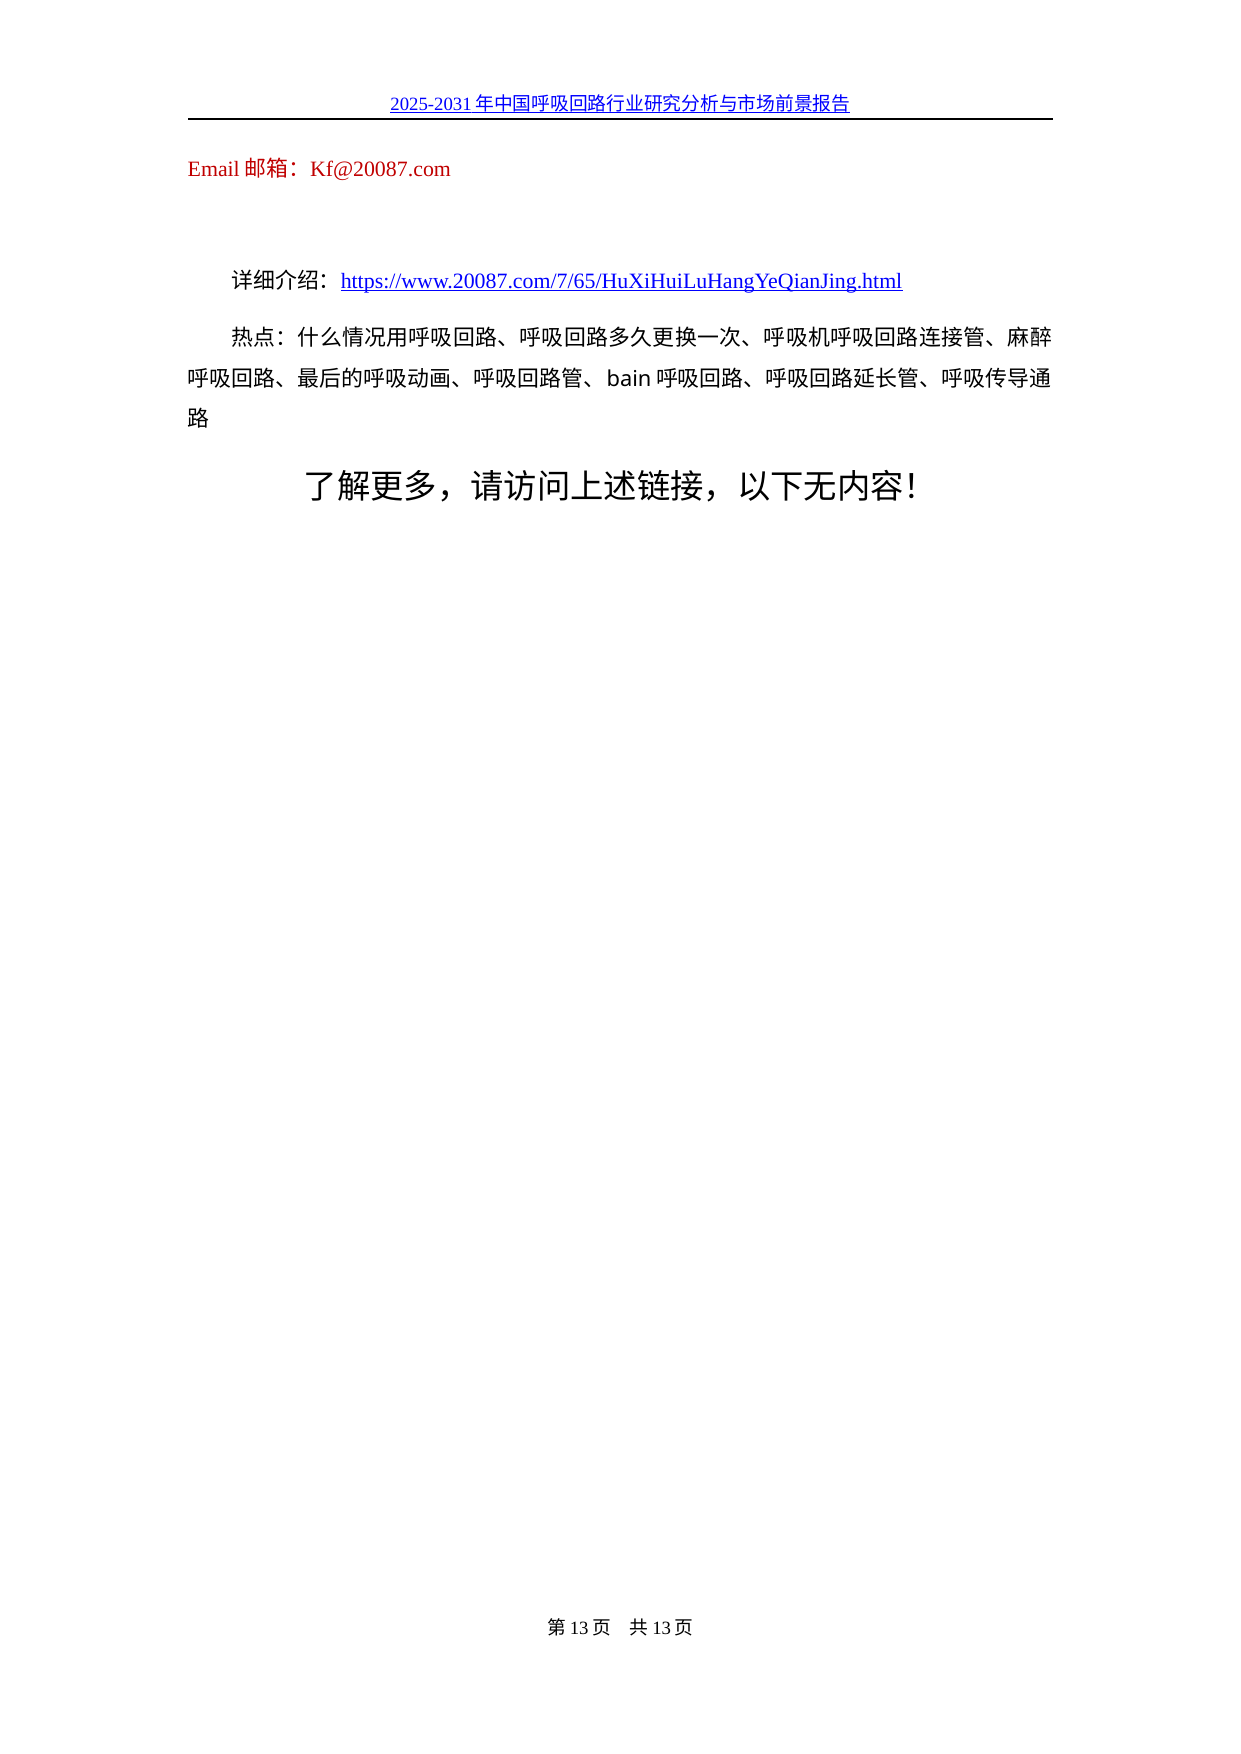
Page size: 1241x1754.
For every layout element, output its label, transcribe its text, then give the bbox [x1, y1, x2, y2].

text 详细介绍：https://www.20087.com/7/65/HuXiHuiLuHangYeQianJing.html [187, 263, 1053, 296]
title 了解更多，请访问上述链接，以下无内容！ [187, 451, 1053, 516]
text 热点：什么情况用呼吸回路、呼吸回路多久更换一次、呼吸机呼吸回路连接管、麻醉呼吸回路、最后的呼吸动画、呼吸回路管、bain呼吸回路、呼吸回路延长管、呼吸传导通路 [187, 320, 1053, 433]
text Email邮箱：Kf@20087.com [187, 150, 1053, 183]
